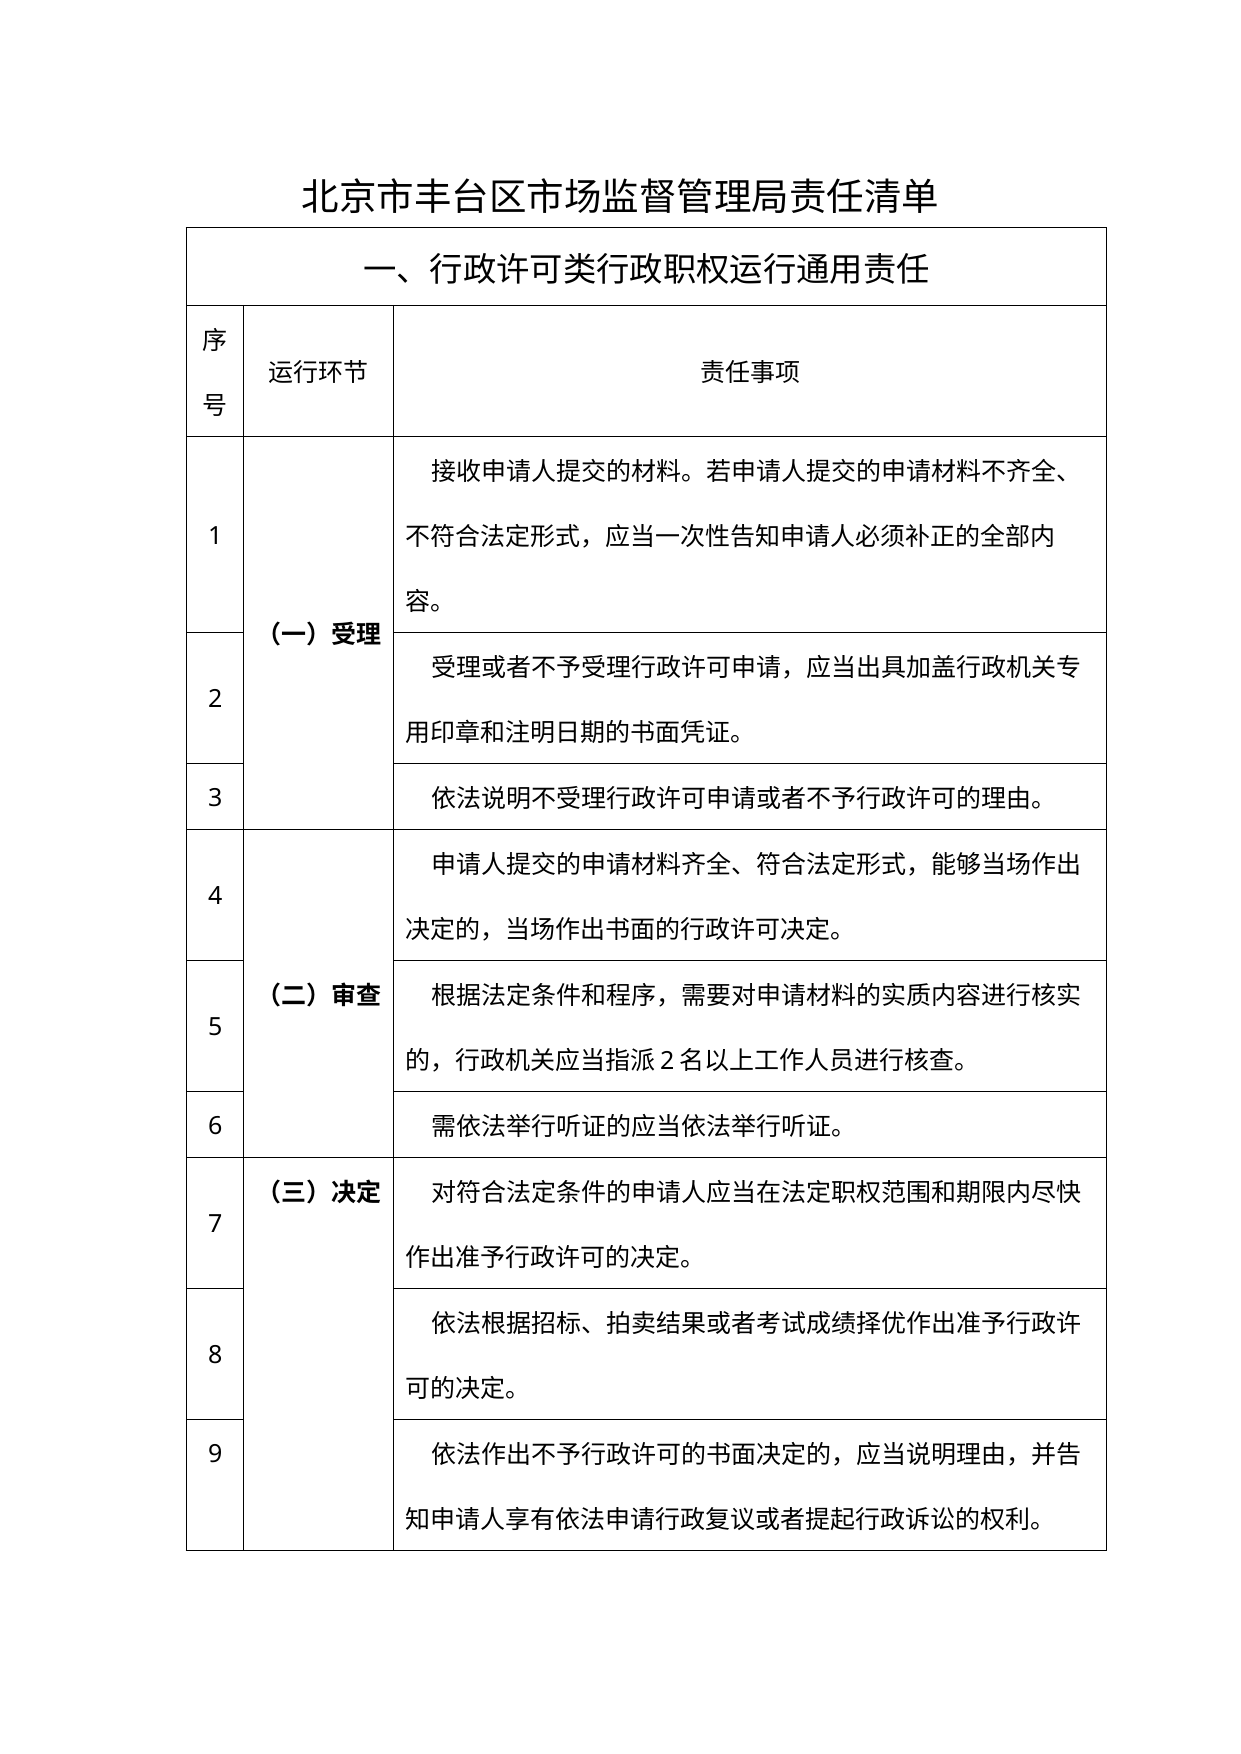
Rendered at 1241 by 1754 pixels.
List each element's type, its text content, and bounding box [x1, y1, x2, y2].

table_cell 2 [187, 633, 243, 763]
table_cell 接收申请人提交的材料。若申请人提交的申请材料不齐全、不符合法定形式，应当一次性告知申请人必须补正的全部内容。 [394, 437, 1106, 632]
table_cell 运行环节 [244, 306, 393, 436]
table_cell 需依法举行听证的应当依法举行听证。 [394, 1092, 1106, 1157]
table_header 一、行政许可类行政职权运行通用责任 [187, 228, 1106, 305]
table_cell 依法作出不予行政许可的书面决定的，应当说明理由，并告知申请人享有依法申请行政复议或者提起行政诉讼的权利。 [394, 1420, 1106, 1550]
table_cell 4 [187, 830, 243, 960]
table_cell 8 [187, 1289, 243, 1419]
table_cell 依法根据招标、拍卖结果或者考试成绩择优作出准予行政许可的决定。 [394, 1289, 1106, 1419]
table_cell （一）受理 [244, 437, 393, 829]
table_cell （二）审查 [244, 830, 393, 1157]
table_cell 申请人提交的申请材料齐全、符合法定形式，能够当场作出决定的，当场作出书面的行政许可决定。 [394, 830, 1106, 960]
table_cell 9 [187, 1420, 243, 1550]
table_cell 责任事项 [394, 306, 1106, 436]
table_cell 6 [187, 1092, 243, 1157]
table_cell 对符合法定条件的申请人应当在法定职权范围和期限内尽快作出准予行政许可的决定。 [394, 1158, 1106, 1288]
table_cell 受理或者不予受理行政许可申请，应当出具加盖行政机关专用印章和注明日期的书面凭证。 [394, 633, 1106, 763]
table_cell 根据法定条件和程序，需要对申请材料的实质内容进行核实的，行政机关应当指派2名以上工作人员进行核查。 [394, 961, 1106, 1091]
table_cell （三）决定 [244, 1158, 393, 1550]
table_cell 依法说明不受理行政许可申请或者不予行政许可的理由。 [394, 764, 1106, 829]
table_cell 3 [187, 764, 243, 829]
table_cell 序号 [187, 306, 243, 436]
table_cell 1 [187, 437, 243, 632]
text 北京市丰台区市场监督管理局责任清单 [187, 162, 1053, 227]
table_cell 5 [187, 961, 243, 1091]
table_cell 7 [187, 1158, 243, 1288]
